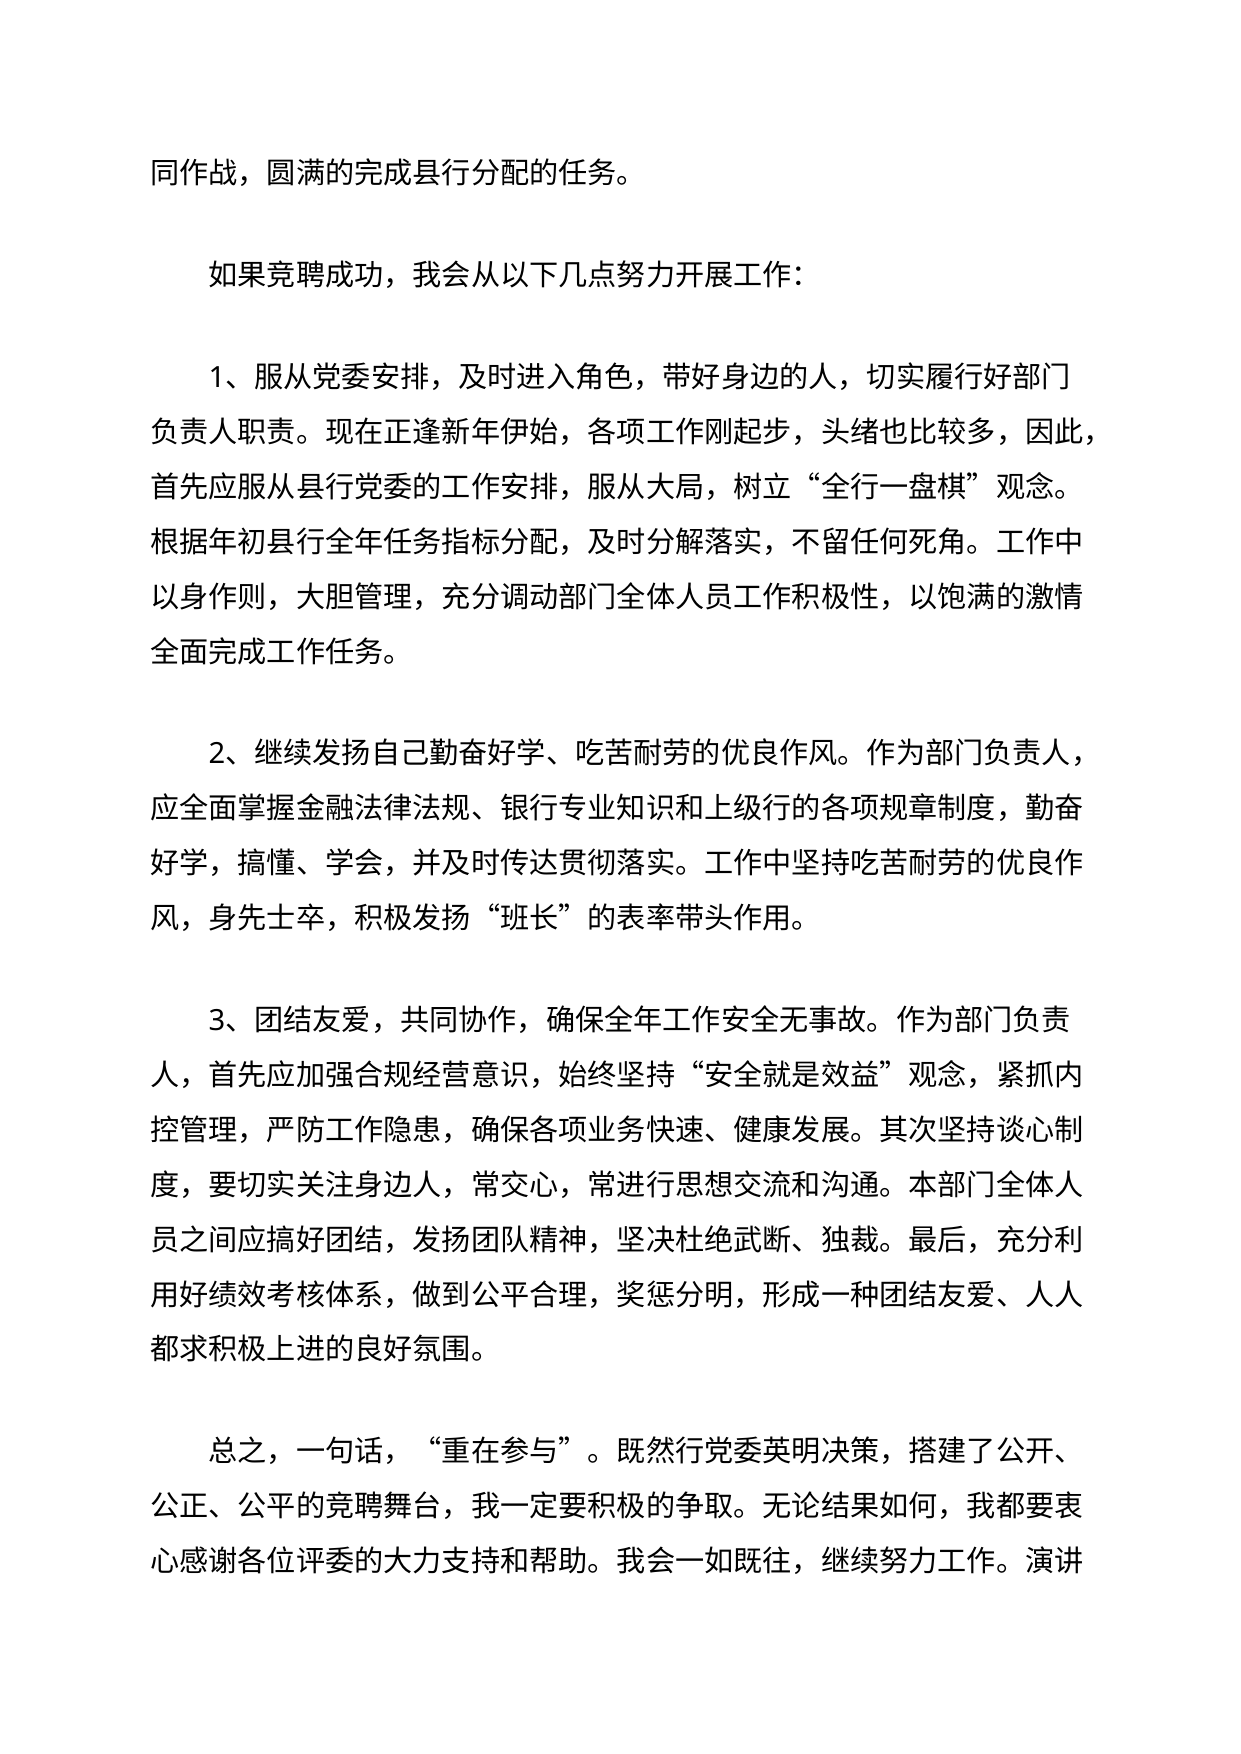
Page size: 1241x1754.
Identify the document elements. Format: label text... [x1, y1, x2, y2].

text 2、继续发扬自己勤奋好学、吃苦耐劳的优良作风。作为部门负责人，应全面掌握金融法律法规、银行专业知识和上级行的各项规章制度，勤奋好学，搞懂、学会，并及时传达贯彻落实。工作中坚持吃苦耐劳的优良作风，身先士卒，积极发扬“班长”的表率带头作用。 [150, 730, 1090, 937]
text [150, 150, 1090, 192]
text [150, 1428, 1090, 1580]
text 1、服从党委安排，及时进入角色，带好身边的人，切实履行好部门负责人职责。现在正逢新年伊始，各项工作刚起步，头绪也比较多，因此，首先应服从县行党委的工作安排，服从大局，树立“全行一盘棋”观念。根据年初县行全年任务指标分配，及时分解落实，不留任何死角。工作中以身作则，大胆管理，充分调动部门全体人员工作积极性，以饱满的激情全面完成工作任务。 [150, 353, 1090, 670]
text 如果竞聘成功，我会从以下几点努力开展工作： [150, 252, 1090, 294]
text 3、团结友爱，共同协作，确保全年工作安全无事故。作为部门负责人，首先应加强合规经营意识，始终坚持“安全就是效益”观念，紧抓内控管理，严防工作隐患，确保各项业务快速、健康发展。其次坚持谈心制度，要切实关注身边人，常交心，常进行思想交流和沟通。本部门全体人员之间应搞好团结，发扬团队精神，坚决杜绝武断、独裁。最后，充分利用好绩效考核体系，做到公平合理，奖惩分明，形成一种团结友爱、人人都求积极上进的良好氛围。 [150, 996, 1090, 1368]
